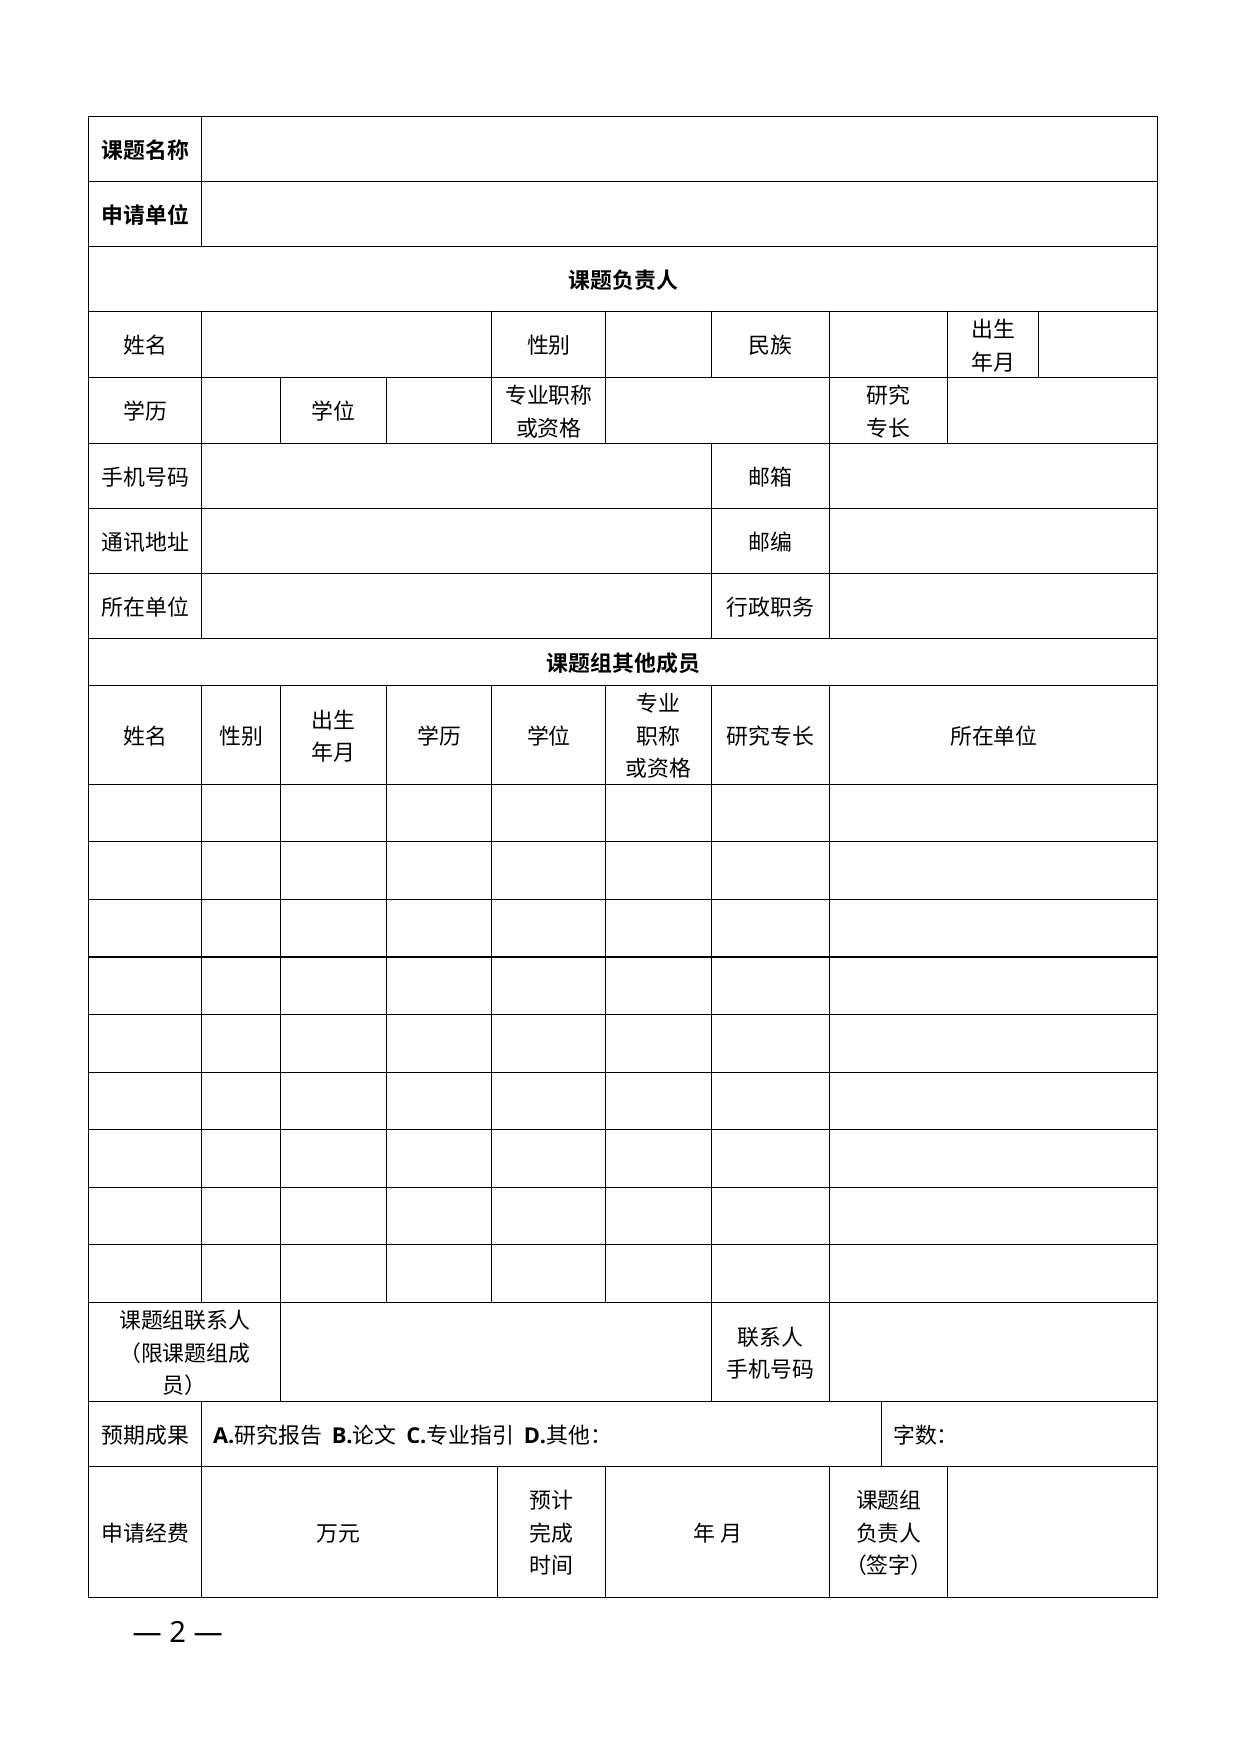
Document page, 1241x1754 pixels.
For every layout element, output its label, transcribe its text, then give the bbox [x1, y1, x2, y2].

table_cell [712, 958, 829, 1014]
table_cell [606, 1188, 711, 1244]
table_cell 出生 年月 [281, 686, 386, 783]
table_cell [712, 1245, 829, 1302]
table_cell [492, 900, 605, 956]
table_header [202, 117, 1157, 181]
table_cell 课题负责人 [89, 247, 1157, 311]
table_cell 专业职称或资格 [492, 378, 605, 443]
table_cell [712, 1188, 829, 1244]
table_cell [387, 785, 491, 841]
table_cell [281, 900, 386, 956]
table_cell 所在单位 [830, 686, 1157, 783]
table_cell [281, 1303, 711, 1401]
table_cell [712, 842, 829, 899]
table_cell 课题组其他成员 [89, 639, 1157, 685]
table_cell 出生 年月 [948, 312, 1038, 377]
table_cell 性别 [492, 312, 605, 377]
table_cell [387, 1015, 491, 1072]
table_cell [202, 312, 491, 377]
table_cell 年 月 [606, 1467, 829, 1597]
table_cell 预计 完成 时间 [498, 1467, 605, 1597]
table_cell [492, 958, 605, 1014]
table_cell 研究专长 [712, 686, 829, 783]
table_cell [281, 958, 386, 1014]
table_cell 申请单位 [89, 182, 201, 246]
table_cell [281, 842, 386, 899]
table_cell [387, 378, 491, 443]
table_cell [89, 1245, 201, 1302]
table_cell [202, 378, 280, 443]
table_cell 姓名 [89, 312, 201, 377]
table_cell [606, 1015, 711, 1072]
table_cell [606, 312, 711, 377]
table_cell [281, 1015, 386, 1072]
table_cell [387, 842, 491, 899]
table_cell [387, 1073, 491, 1129]
table_cell [387, 1245, 491, 1302]
table_cell 民族 [712, 312, 829, 377]
table_cell [387, 958, 491, 1014]
table_cell 学历 [387, 686, 491, 783]
table_cell 性别 [202, 686, 280, 783]
table_cell 预期成果 [89, 1402, 201, 1466]
table_cell [830, 1015, 1157, 1072]
table_cell [89, 1130, 201, 1187]
table_cell [281, 1188, 386, 1244]
table_cell [492, 1245, 605, 1302]
table_cell [202, 1245, 280, 1302]
table_cell [89, 900, 201, 956]
table_cell [606, 378, 829, 443]
table_cell [606, 1130, 711, 1187]
table_cell [606, 785, 711, 841]
table_cell [89, 958, 201, 1014]
table_cell [830, 1130, 1157, 1187]
table_cell [202, 958, 280, 1014]
table_cell [1039, 312, 1157, 377]
table_cell [712, 1130, 829, 1187]
table_cell [202, 574, 711, 638]
table_cell [387, 1130, 491, 1187]
table_cell 申请经费 [89, 1467, 201, 1597]
table_cell 学历 [89, 378, 201, 443]
table_cell [387, 900, 491, 956]
table_cell [89, 1188, 201, 1244]
table_cell [492, 1130, 605, 1187]
table_cell [830, 444, 1157, 508]
table_cell [492, 1015, 605, 1072]
table_cell [202, 785, 280, 841]
table_cell [89, 785, 201, 841]
table_cell A.研究报告 B.论文 C.专业指引 D.其他： [202, 1402, 881, 1466]
table_cell 研究 专长 [830, 378, 947, 443]
table_cell [606, 1073, 711, 1129]
table_cell [606, 1245, 711, 1302]
table_cell [387, 1188, 491, 1244]
table_cell 学位 [281, 378, 386, 443]
table_cell 学位 [492, 686, 605, 783]
table_cell [202, 1073, 280, 1129]
table_cell [202, 900, 280, 956]
table_cell 联系人 手机号码 [712, 1303, 829, 1401]
table_cell [281, 1130, 386, 1187]
table_cell [830, 312, 947, 377]
table_cell 专业 职称 或资格 [606, 686, 711, 783]
table_cell [830, 1188, 1157, 1244]
table_cell [202, 1015, 280, 1072]
table_cell [202, 509, 711, 573]
table_cell 行政职务 [712, 574, 829, 638]
table_cell [948, 1467, 1157, 1597]
table_cell 万元 [202, 1467, 497, 1597]
table_cell 所在单位 [89, 574, 201, 638]
table_cell [830, 842, 1157, 899]
table_cell 姓名 [89, 686, 201, 783]
table_cell [830, 509, 1157, 573]
table_cell [202, 842, 280, 899]
table_cell [948, 378, 1157, 443]
table_cell [89, 1073, 201, 1129]
table_cell [830, 1245, 1157, 1302]
table_cell [712, 785, 829, 841]
table_cell [89, 1015, 201, 1072]
table_cell [606, 842, 711, 899]
table_cell [830, 1073, 1157, 1129]
table_cell [830, 1303, 1157, 1401]
table_cell [281, 785, 386, 841]
table_cell [606, 900, 711, 956]
table_cell [202, 1130, 280, 1187]
table_cell [281, 1245, 386, 1302]
table_cell [202, 182, 1157, 246]
table_cell [281, 1073, 386, 1129]
table_cell [492, 1073, 605, 1129]
table_cell [712, 1015, 829, 1072]
table_cell 邮编 [712, 509, 829, 573]
table_cell [89, 842, 201, 899]
table_cell 课题组 负责人 （签字） [830, 1467, 947, 1597]
table_cell [712, 1073, 829, 1129]
table_cell 邮箱 [712, 444, 829, 508]
table_cell 手机号码 [89, 444, 201, 508]
table_cell [606, 958, 711, 1014]
table_cell [830, 958, 1157, 1014]
table_cell [492, 1188, 605, 1244]
table_cell [492, 842, 605, 899]
table_cell 课题组联系人 （限课题组成员） [89, 1303, 280, 1401]
table_cell [830, 574, 1157, 638]
table_cell [202, 444, 711, 508]
table_cell 通讯地址 [89, 509, 201, 573]
table_cell [202, 1188, 280, 1244]
table_cell [830, 900, 1157, 956]
table_cell 字数： [882, 1402, 1157, 1466]
table_cell [492, 785, 605, 841]
table_cell [712, 900, 829, 956]
table_header 课题名称 [89, 117, 201, 181]
table_cell [830, 785, 1157, 841]
